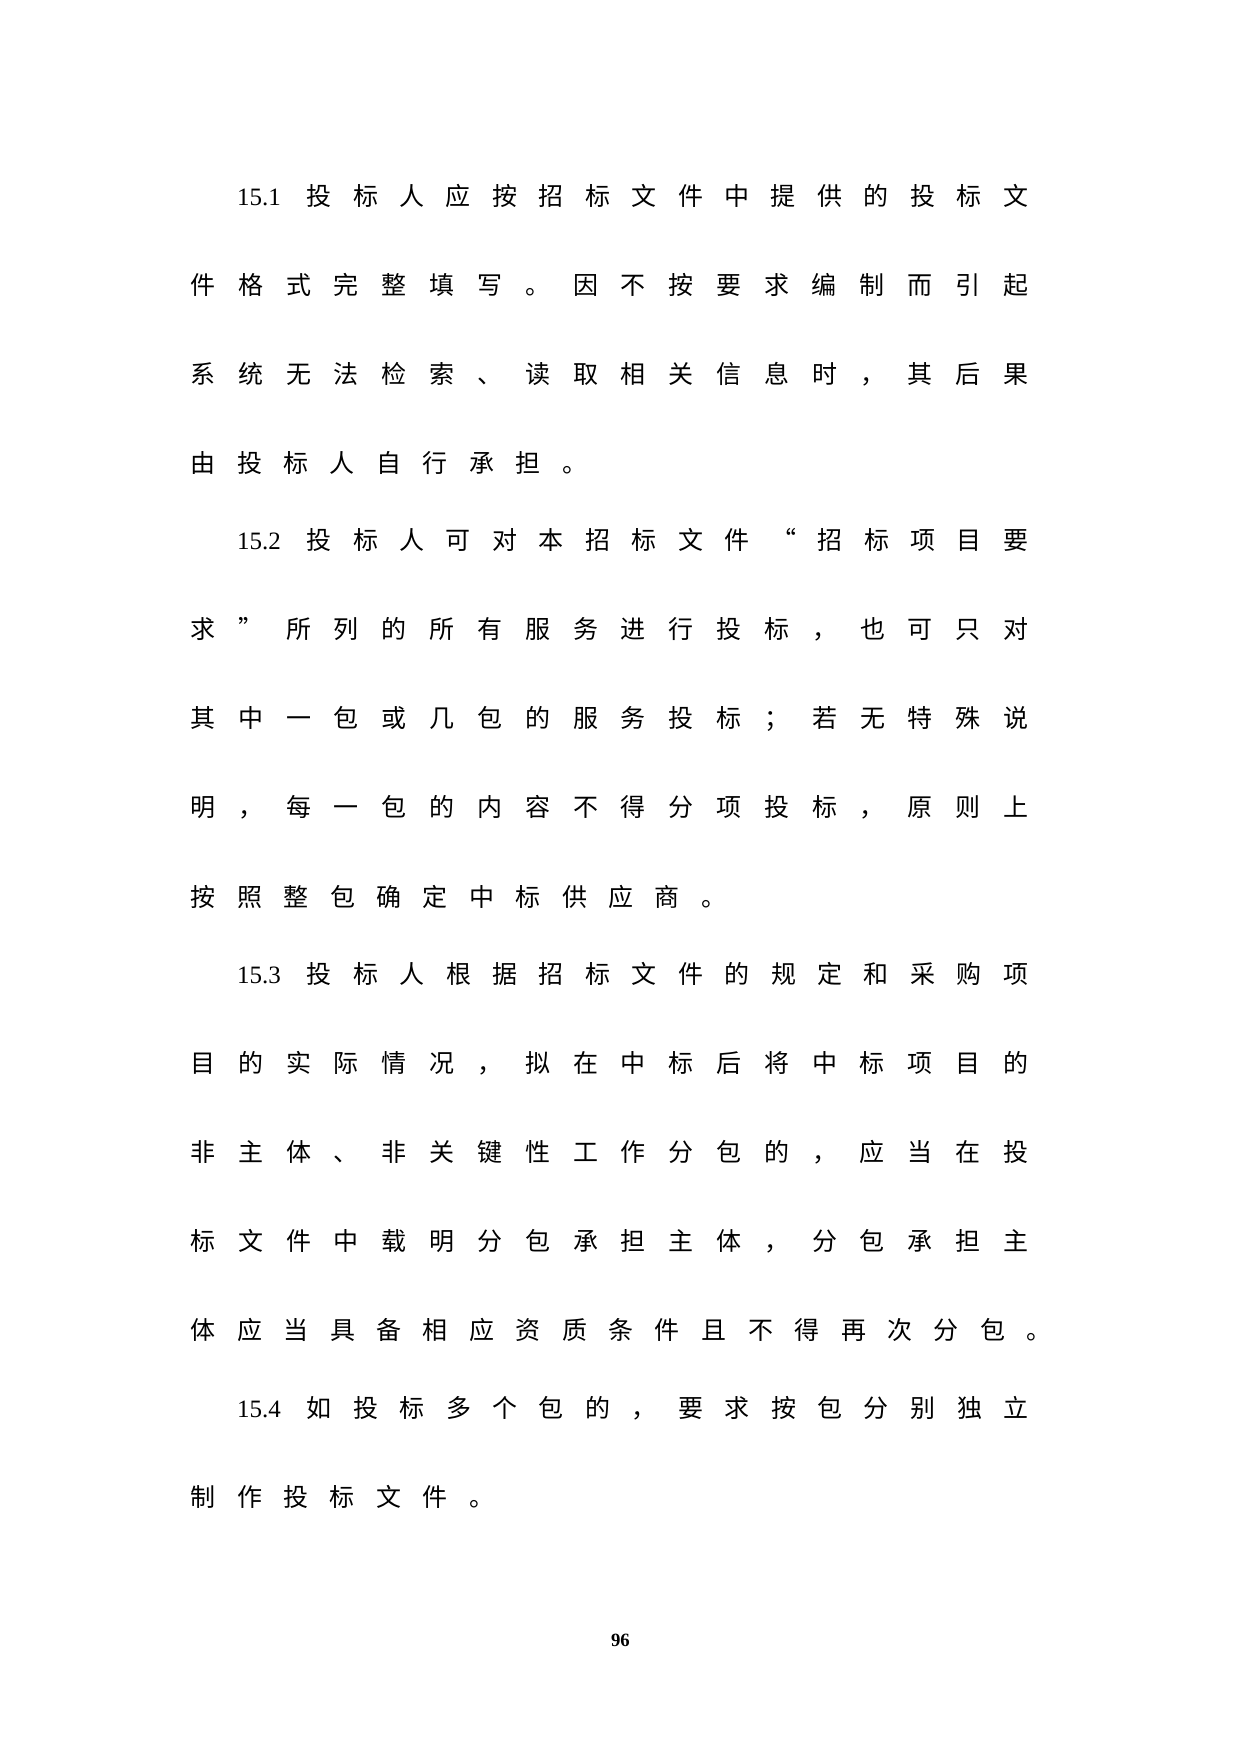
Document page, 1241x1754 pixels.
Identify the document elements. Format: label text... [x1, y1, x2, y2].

text 15.3 投标人根据招标文件的规定和采购项目的实际情况，拟在中标后将中标项目的非主体、非关键性工作分包的，应当在投标文件中载明分包承担主体，分包承担主体应当具备相应资质条件且不得再次分包。 [190, 943, 1050, 1358]
text 15.2 投标人可对本招标文件“招标项目要求”所列的所有服务进行投标，也可只对其中一包或几包的服务投标；若无特殊说明，每一包的内容不得分项投标，原则上按照整包确定中标供应商。 [190, 509, 1050, 925]
text 15.1 投标人应按招标文件中提供的投标文件格式完整填写。因不按要求编制而引起系统无法检索、读取相关信息时，其后果由投标人自行承担。 [190, 164, 1050, 491]
text 15.4 如投标多个包的，要求按包分别独立制作投标文件。 [190, 1377, 1050, 1525]
